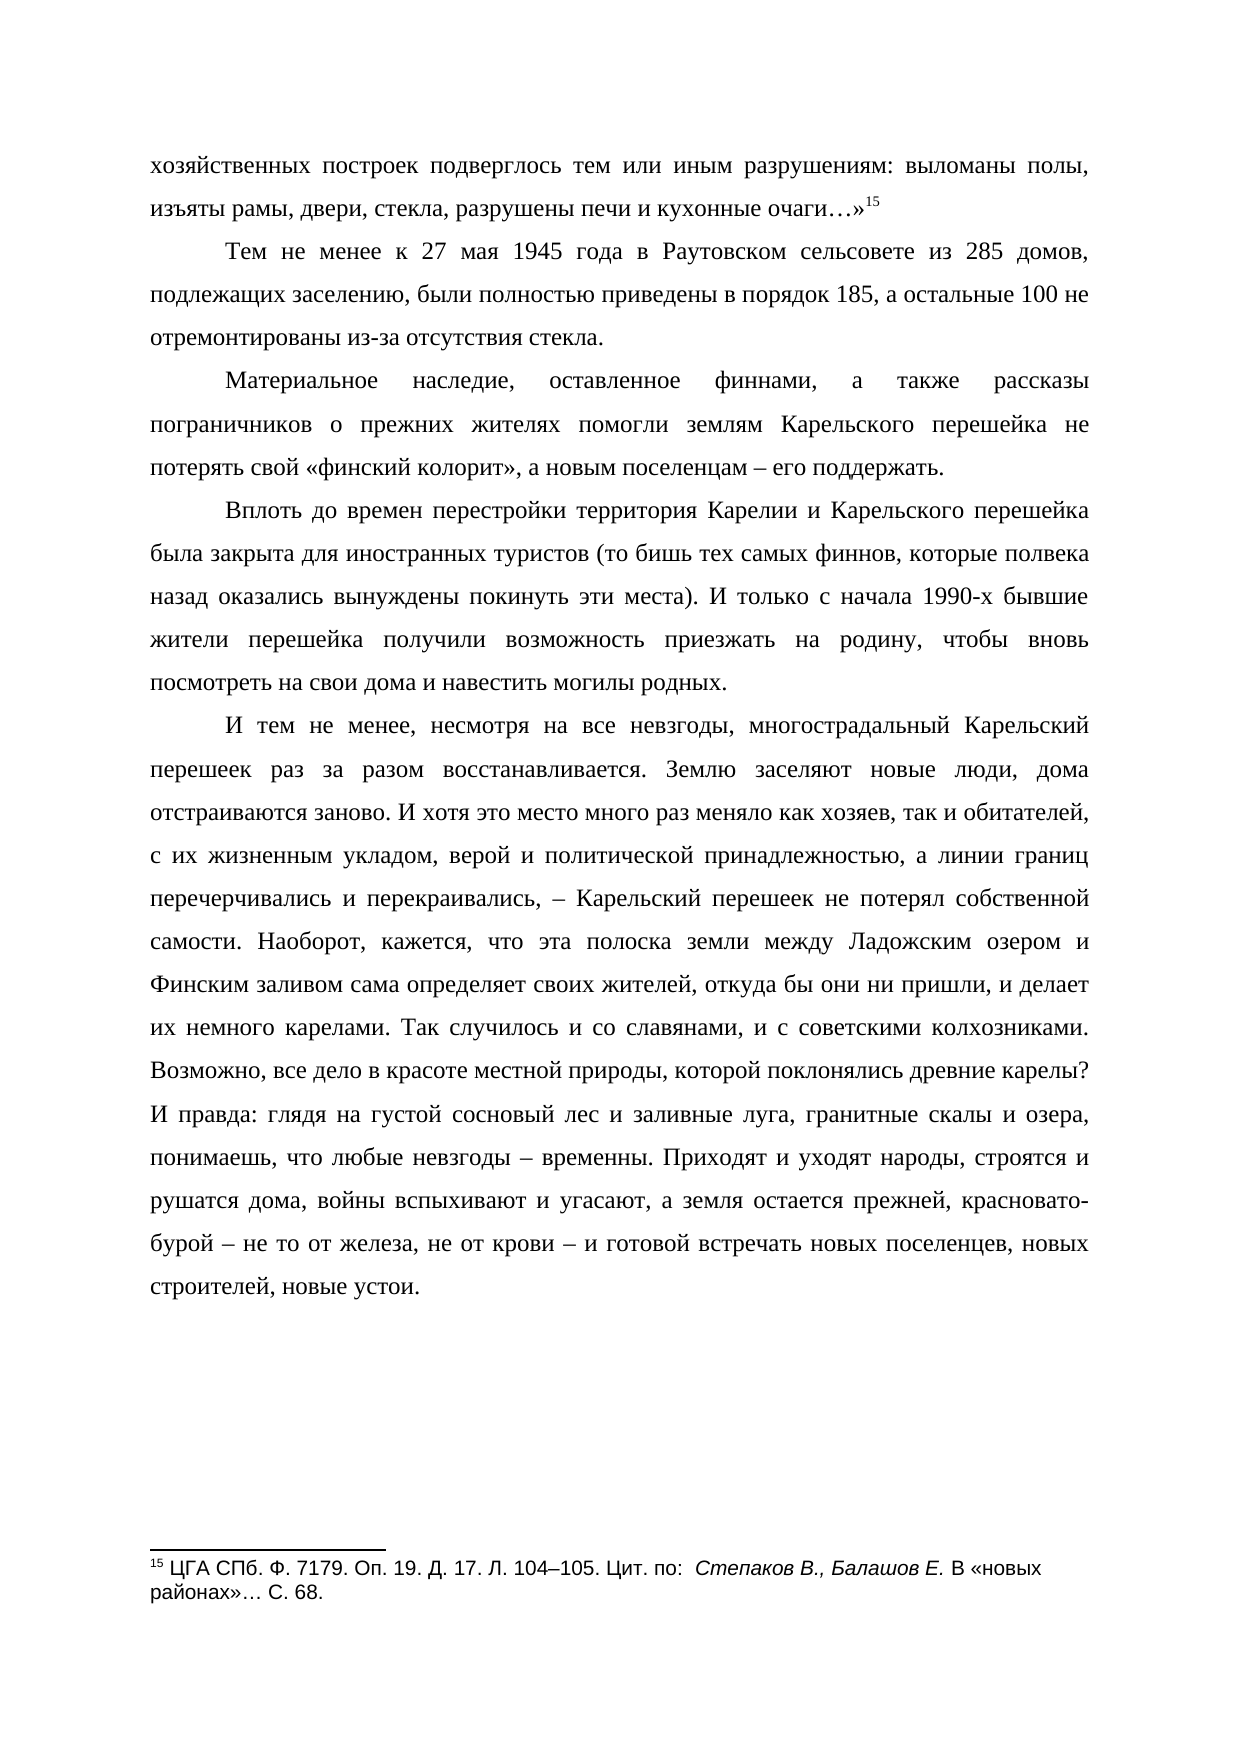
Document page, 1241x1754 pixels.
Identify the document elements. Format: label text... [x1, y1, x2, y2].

text Материальное наследие, оставленное финнами, а также рассказы пограничников о прежних жителях помогли землям Карельского перешейка не потерять свой «финский колорит», а новым поселенцам – его поддержать. [150, 366, 1090, 481]
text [150, 150, 1090, 222]
text Вплоть до времен перестройки территория Карелии и Карельского перешейка была закрыта для иностранных туристов (то бишь тех самых финнов, которые полвека назад оказались вынуждены покинуть эти места). И только с начала 1990-х бывшие жители перешейка получили возможность приезжать на родину, чтобы вновь посмотреть на свои дома и навестить могилы родных. [150, 495, 1090, 696]
text И тем не менее, несмотря на все невзгоды, многострадальный Карельский перешеек раз за разом восстанавливается. Землю заселяют новые люди, дома отстраиваются заново. И хотя это место много раз меняло как хозяев, так и обитателей, с их жизненным укладом, верой и политической принадлежностью, а линии границ перечерчивались и перекраивались, – Карельский перешеек не потерял собственной самости. Наоборот, кажется, что эта полоска земли между Ладожским озером и Финским заливом сама определяет своих жителей, откуда бы они ни пришли, и делает их немного карелами. Так случилось и со славянами, и с советскими колхозниками. Возможно, все дело в красоте местной природы, которой поклонялись древние карелы? И правда: глядя на густой сосновый лес и заливные луга, гранитные скалы и озера, понимаешь, что любые невзгоды – временны. Приходят и уходят народы, строятся и рушатся дома, войны вспыхивают и угасают, а земля остается прежней, красновато-бурой – не то от железа, не от крови – и готовой встречать новых поселенцев, новых строителей, новые устои. [150, 711, 1090, 1300]
text Тем не менее к 27 мая 1945 года в Раутовском сельсовете из 285 домов, подлежащих заселению, были полностью приведены в порядок 185, а остальные 100 не отремонтированы из-за отсутствия стекла. [150, 236, 1090, 351]
